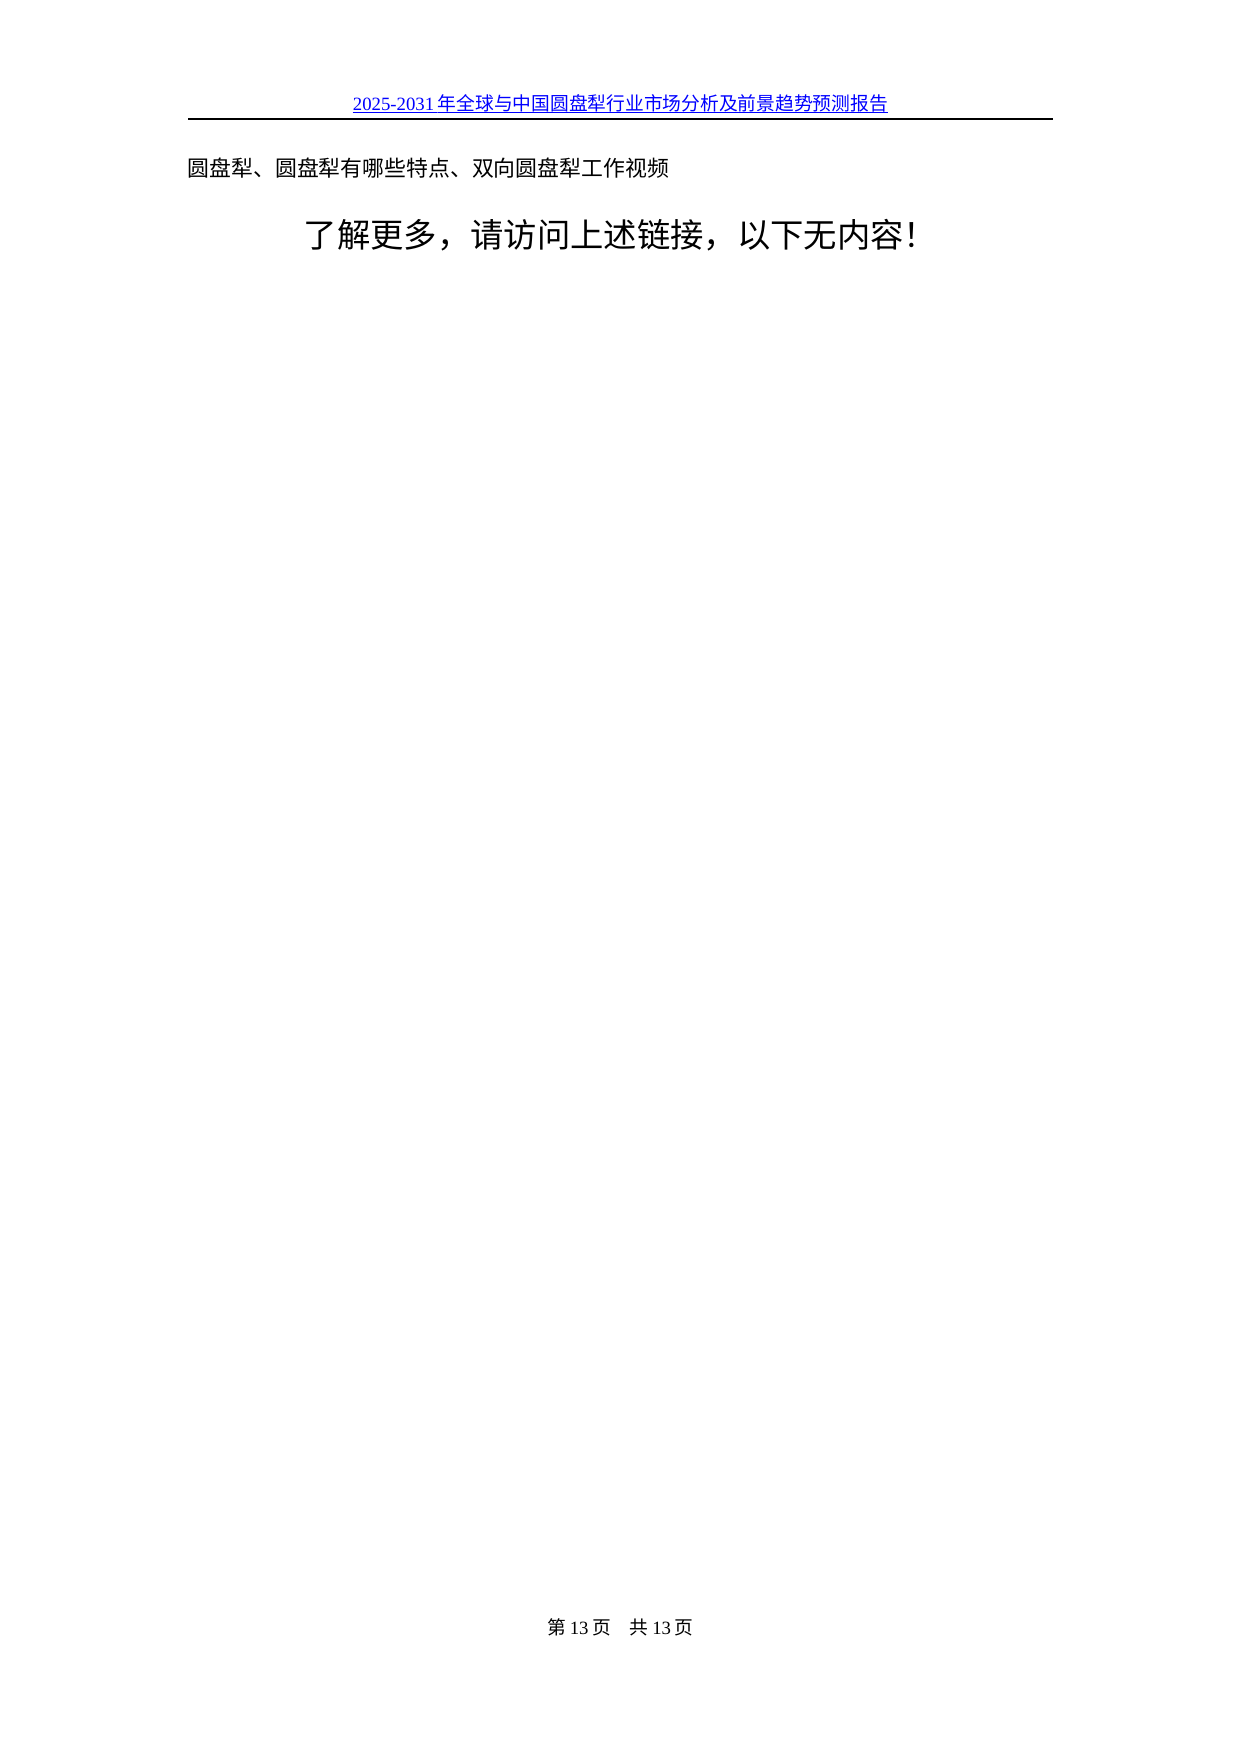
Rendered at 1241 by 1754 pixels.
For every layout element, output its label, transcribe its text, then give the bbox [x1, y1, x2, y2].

title 了解更多，请访问上述链接，以下无内容！ [187, 200, 1053, 265]
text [187, 150, 1053, 183]
